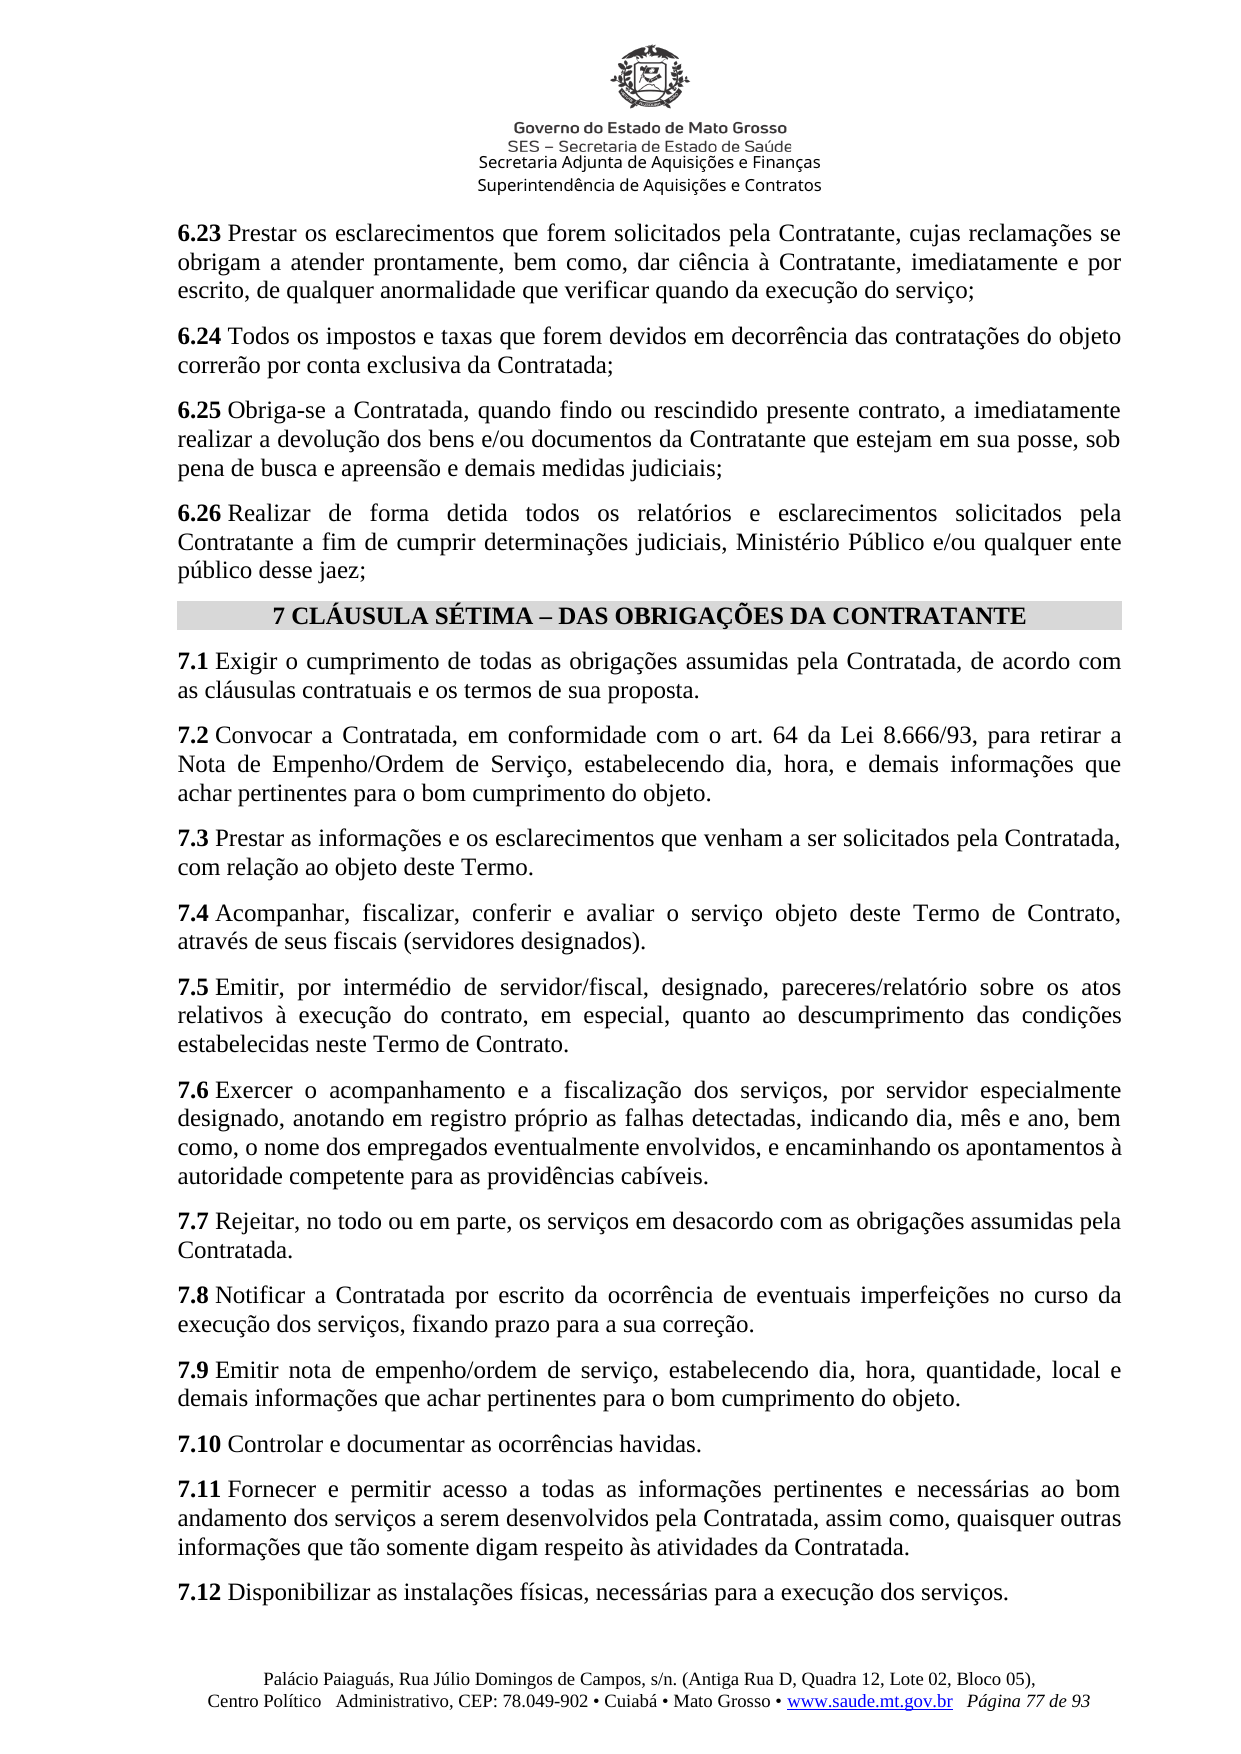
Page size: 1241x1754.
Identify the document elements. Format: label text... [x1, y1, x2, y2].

text Acompanhar, fiscalizar, conferir e avaliar o serviço objeto deste Termo de Contrato, através de seus fiscais (servidores designados). [177, 898, 1122, 955]
text Rejeitar, no todo ou em parte, os serviços em desacordo com as obrigações assumidas pela Contratada. [177, 1206, 1122, 1264]
text Notificar a Contratada por escrito da ocorrência de eventuais imperfeições no curso da execução dos serviços, fixando prazo para a sua correção. [177, 1281, 1122, 1338]
text Fornecer e permitir acesso a todas as informações pertinentes e necessárias ao bom andamento dos serviços a serem desenvolvidos pela Contratada, assim como, quaisquer outras informações que tão somente digam respeito às atividades da Contratada. [177, 1474, 1122, 1561]
text Exercer o acompanhamento e a fiscalização dos serviços, por servidor especialmente designado, anotando em registro próprio as falhas detectadas, indicando dia, mês e ano, bem como, o nome dos empregados eventualmente envolvidos, e encaminhando os apontamentos à autoridade competente para as providências cabíveis. [177, 1075, 1122, 1190]
text Exigir o cumprimento de todas as obrigações assumidas pela Contratada, de acordo com as cláusulas contratuais e os termos de sua proposta. [177, 646, 1122, 704]
text Todos os impostos e taxas que forem devidos em decorrência das contratações do objeto correrão por conta exclusiva da Contratada; [177, 321, 1122, 378]
text Disponibilizar as instalações físicas, necessárias para a execução dos serviços. [177, 1577, 1122, 1606]
text Emitir nota de empenho/ordem de serviço, estabelecendo dia, hora, quantidade, local e demais informações que achar pertinentes para o bom cumprimento do objeto. [177, 1355, 1122, 1412]
text Convocar a Contratada, em conformidade com o art. 64 da Lei 8.666/93, para retirar a Nota de Empenho/Ordem de Serviço, estabelecendo dia, hora, e demais informações que achar pertinentes para o bom cumprimento do objeto. [177, 721, 1122, 807]
text Prestar as informações e os esclarecimentos que venham a ser solicitados pela Contratada, com relação ao objeto deste Termo. [177, 823, 1122, 881]
text Prestar os esclarecimentos que forem solicitados pela Contratante, cujas reclamações se obrigam a atender prontamente, bem como, dar ciência à Contratante, imediatamente e por escrito, de qualquer anormalidade que verificar quando da execução do serviço; [177, 218, 1122, 304]
text Controlar e documentar as ocorrências havidas. [177, 1429, 1122, 1458]
text Obriga-se a Contratada, quando findo ou rescindido presente contrato, a imediatamente realizar a devolução dos bens e/ou documentos da Contratante que estejam em sua posse, sob pena de busca e apreensão e demais medidas judiciais; [177, 395, 1122, 481]
text CLÁUSULA SÉTIMA – DAS OBRIGAÇÕES DA CONTRATANTE [177, 601, 1122, 630]
text Realizar de forma detida todos os relatórios e esclarecimentos solicitados pela Contratante a fim de cumprir determinações judiciais, Ministério Público e/ou qualquer ente público desse jaez; [177, 498, 1122, 584]
text Emitir, por intermédio de servidor/fiscal, designado, pareceres/relatório sobre os atos relativos à execução do contrato, em especial, quanto ao descumprimento das condições estabelecidas neste Termo de Contrato. [177, 972, 1122, 1058]
picture [508, 44, 792, 152]
